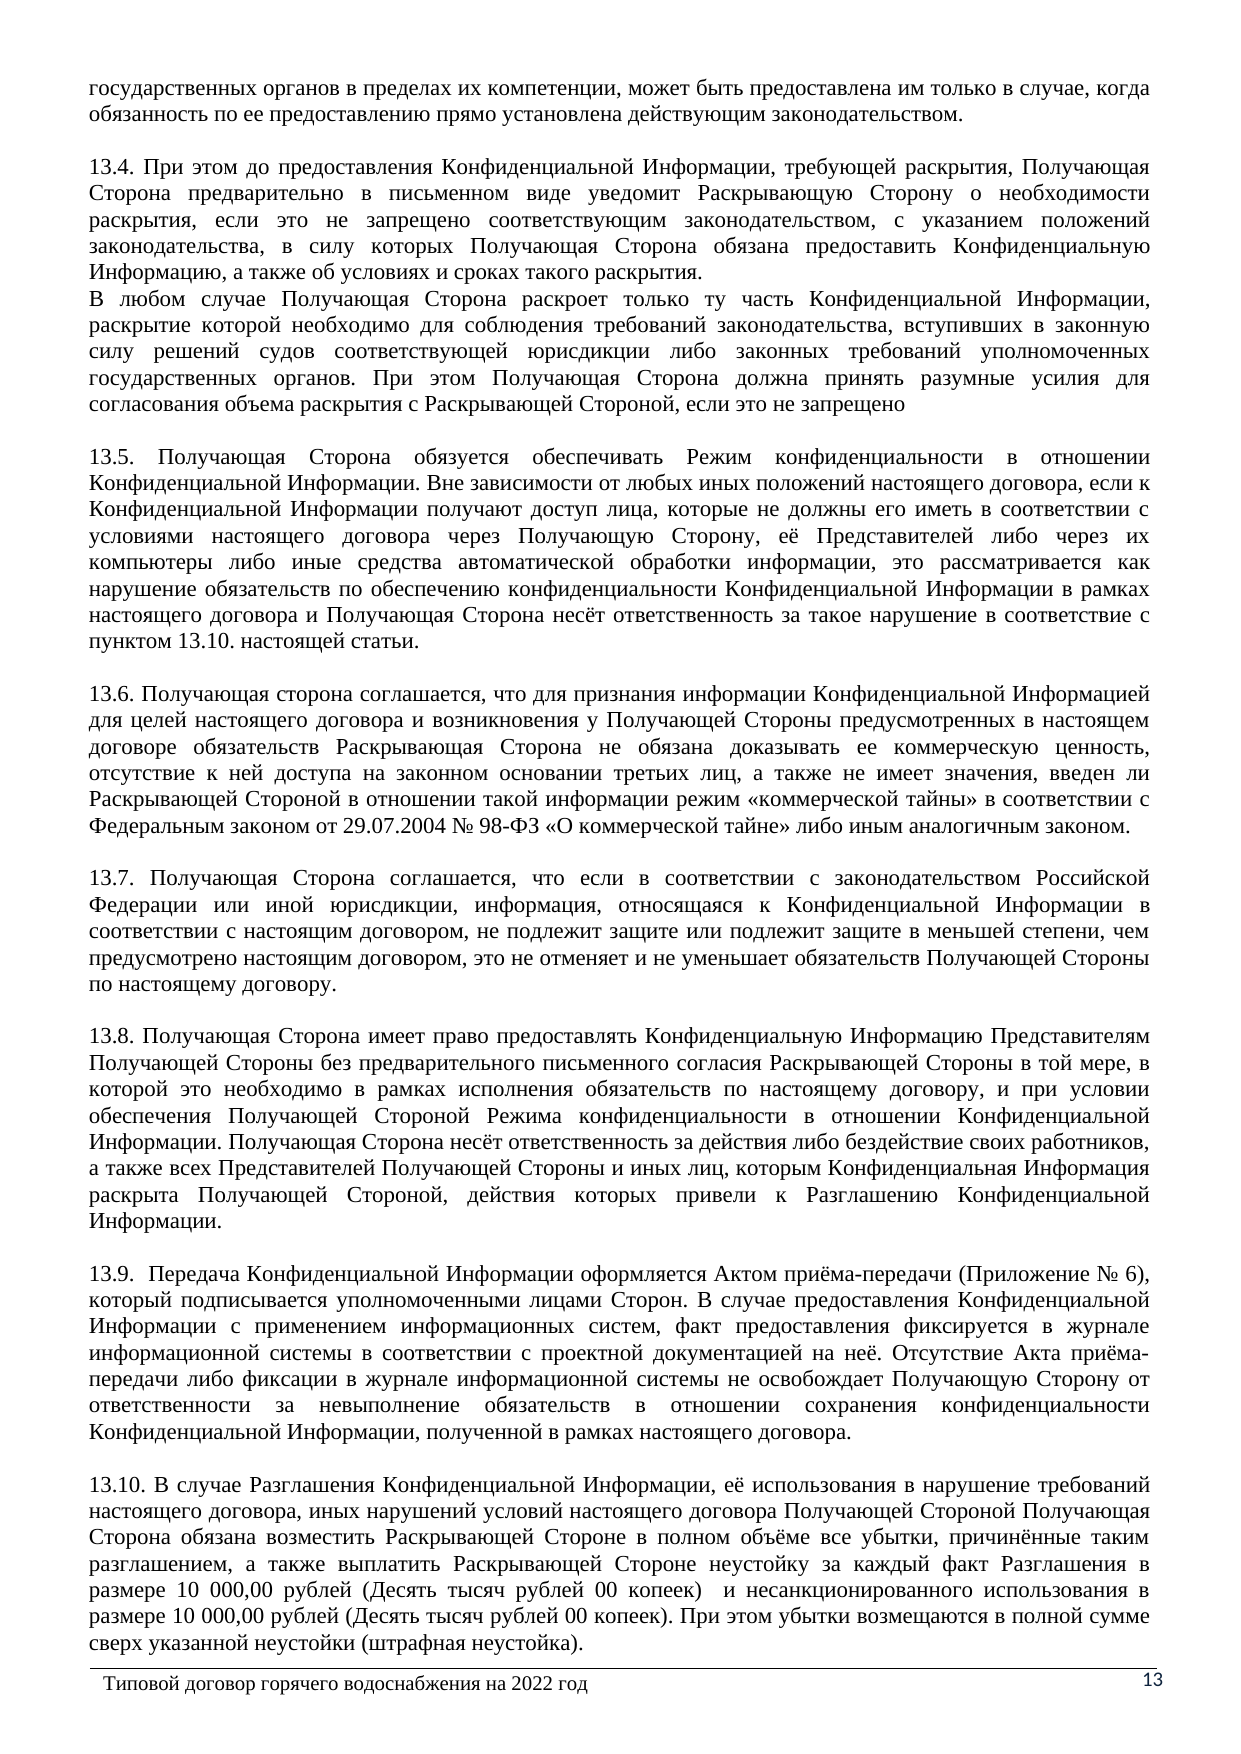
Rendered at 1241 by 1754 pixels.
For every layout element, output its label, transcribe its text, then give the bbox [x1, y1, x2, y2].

text 13.7. Получающая Сторона соглашается, что если в соответствии с законодательством Российской Федерации или иной юрисдикции, информация, относящаяся к Конфиденциальной Информации в соответствии с настоящим договором, не подлежит защите или подлежит защите в меньшей степени, чем предусмотрено настоящим договором, это не отменяет и не уменьшает обязательств Получающей Стороны по настоящему договору. [89, 864, 1152, 996]
text 13.4. При этом до предоставления Конфиденциальной Информации, требующей раскрытия, Получающая Сторона предварительно в письменном виде уведомит Раскрывающую Сторону о необходимости раскрытия, если это не запрещено соответствующим законодательством, с указанием положений законодательства, в силу которых Получающая Сторона обязана предоставить Конфиденциальную Информацию, а также об условиях и сроках такого раскрытия. [89, 153, 1152, 285]
text 13.9. Передача Конфиденциальной Информации оформляется Актом приёма-передачи (Приложение № 6), который подписывается уполномоченными лицами Сторон. В случае предоставления Конфиденциальной Информации с применением информационных систем, факт предоставления фиксируется в журнале информационной системы в соответствии с проектной документацией на неё. Отсутствие Акта приёма-передачи либо фиксации в журнале информационной системы не освобождает Получающую Сторону от ответственности за невыполнение обязательств в отношении сохранения конфиденциальности Конфиденциальной Информации, полученной в рамках настоящего договора. [89, 1260, 1152, 1444]
text В любом случае Получающая Сторона раскроет только ту часть Конфиденциальной Информации, раскрытие которой необходимо для соблюдения требований законодательства, вступивших в законную силу решений судов соответствующей юрисдикции либо законных требований уполномоченных государственных органов. При этом Получающая Сторона должна принять разумные усилия для согласования объема раскрытия с Раскрывающей Стороной, если это не запрещено [89, 285, 1152, 416]
text 13.8. Получающая Сторона имеет право предоставлять Конфиденциальную Информацию Представителям Получающей Стороны без предварительного письменного согласия Раскрывающей Стороны в той мере, в которой это необходимо в рамках исполнения обязательств по настоящему договору, и при условии обеспечения Получающей Стороной Режима конфиденциальности в отношении Конфиденциальной Информации. Получающая Сторона несёт ответственность за действия либо бездействие своих работников, а также всех Представителей Получающей Стороны и иных лиц, которым Конфиденциальная Информация раскрыта Получающей Стороной, действия которых привели к Разглашению Конфиденциальной Информации. [89, 1023, 1152, 1233]
text 13.10. В случае Разглашения Конфиденциальной Информации, её использования в нарушение требований настоящего договора, иных нарушений условий настоящего договора Получающей Стороной Получающая Сторона обязана возместить Раскрывающей Стороне в полном объёме все убытки, причинённые таким разглашением, а также выплатить Раскрывающей Стороне неустойку за каждый факт Разглашения в размере 10 000,00 рублей (Десять тысяч рублей 00 копеек) и несанкционированного использования в размере 10 000,00 рублей (Десять тысяч рублей 00 копеек). При этом убытки возмещаются в полной сумме сверх указанной неустойки (штрафная неустойка). [89, 1471, 1152, 1655]
text 13.6. Получающая сторона соглашается, что для признания информации Конфиденциальной Информацией для целей настоящего договора и возникновения у Получающей Стороны предусмотренных в настоящем договоре обязательств Раскрывающая Сторона не обязана доказывать ее коммерческую ценность, отсутствие к ней доступа на законном основании третьих лиц, а также не имеет значения, введен ли Раскрывающей Стороной в отношении такой информации режим «коммерческой тайны» в соответствии с Федеральным законом от 29.07.2004 № 98-ФЗ «О коммерческой тайне» либо иным аналогичным законом. [89, 680, 1152, 838]
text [89, 74, 1152, 127]
text 13.5. Получающая Сторона обязуется обеспечивать Режим конфиденциальности в отношении Конфиденциальной Информации. Вне зависимости от любых иных положений настоящего договора, если к Конфиденциальной Информации получают доступ лица, которые не должны его иметь в соответствии с условиями настоящего договора через Получающую Сторону, её Представителей либо через их компьютеры либо иные средства автоматической обработки информации, это рассматривается как нарушение обязательств по обеспечению конфиденциальности Конфиденциальной Информации в рамках настоящего договора и Получающая Сторона несёт ответственность за такое нарушение в соответствие с пунктом 13.10. настоящей статьи. [89, 443, 1152, 654]
